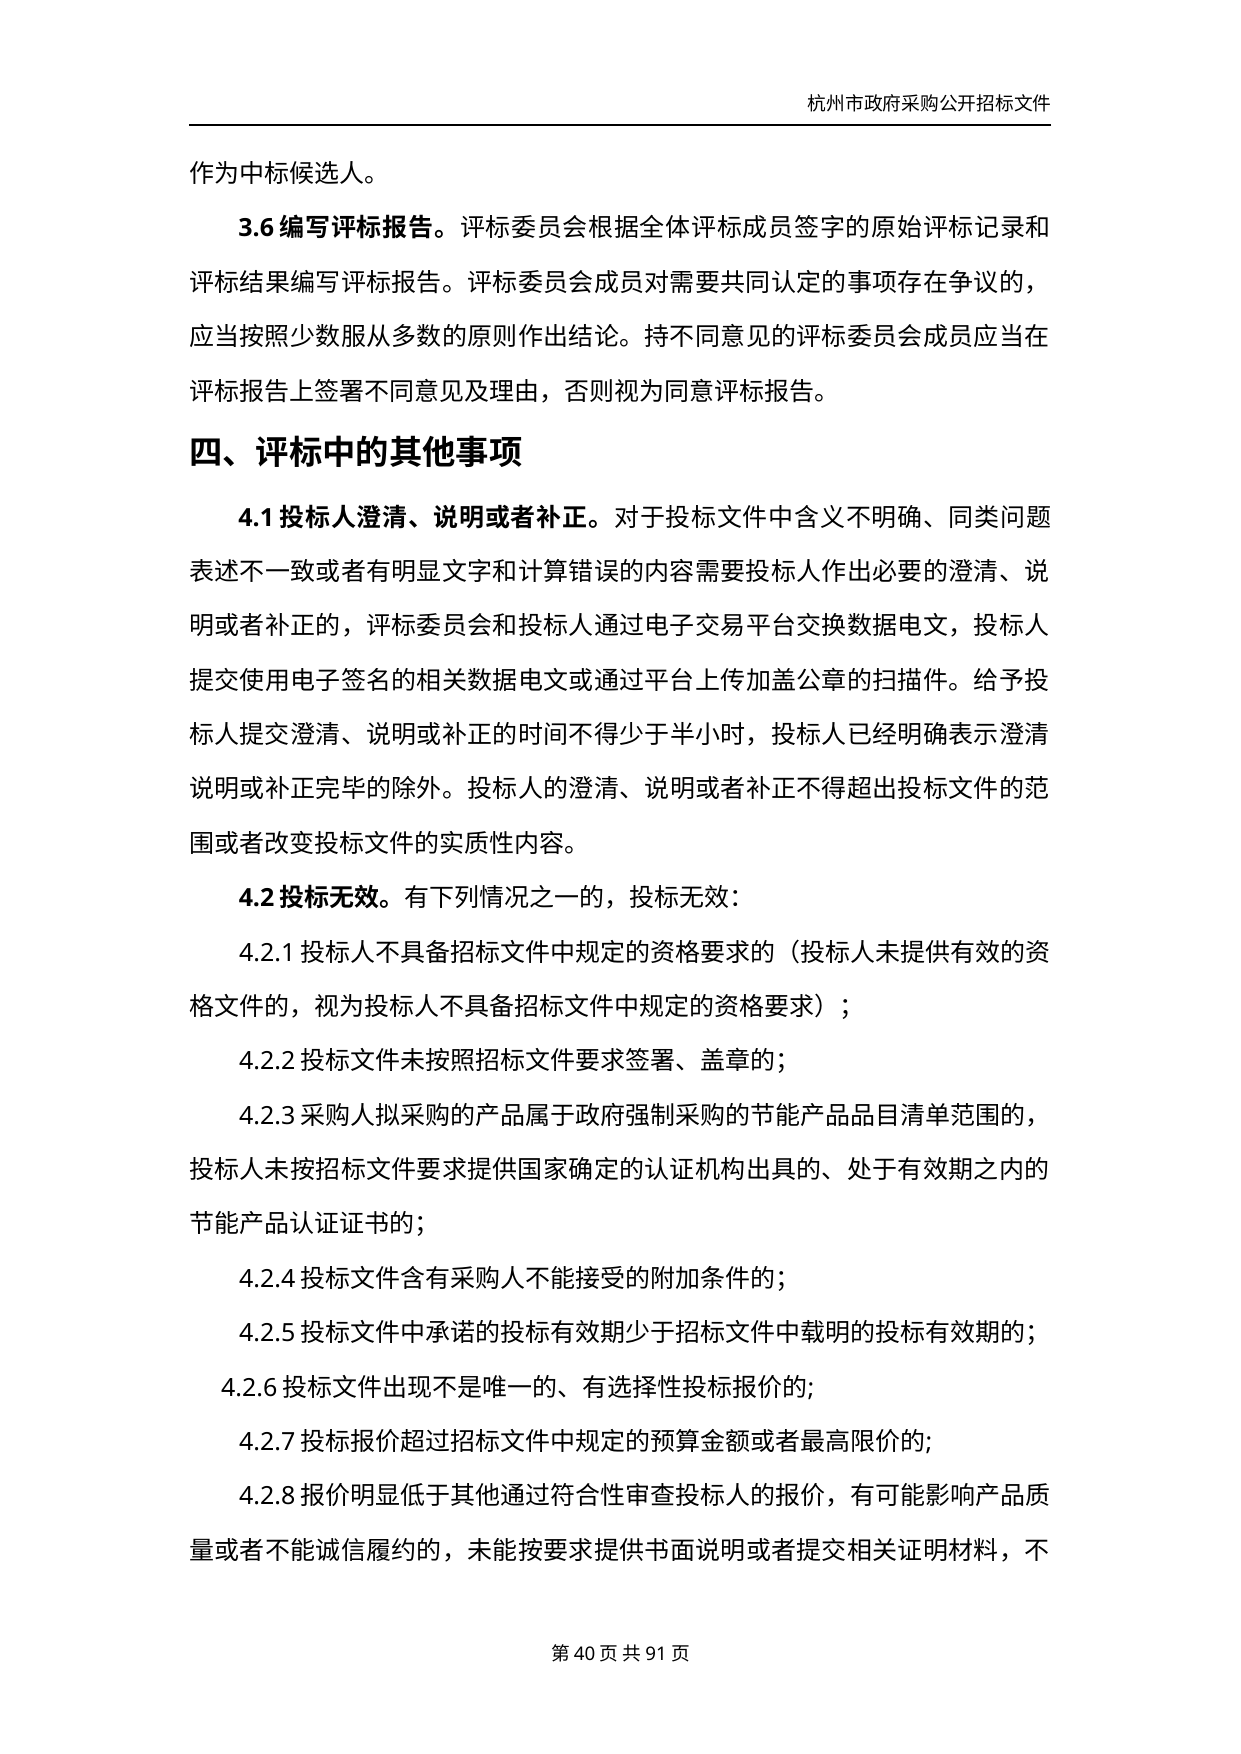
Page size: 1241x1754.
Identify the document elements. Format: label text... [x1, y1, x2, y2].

text 4.2.1投标人不具备招标文件中规定的资格要求的（投标人未提供有效的资格文件的，视为投标人不具备招标文件中规定的资格要求）； [189, 932, 1051, 1023]
text 四、评标中的其他事项 [189, 425, 1051, 474]
text 3.6编写评标报告。评标委员会根据全体评标成员签字的原始评标记录和评标结果编写评标报告。评标委员会成员对需要共同认定的事项存在争议的，应当按照少数服从多数的原则作出结论。持不同意见的评标委员会成员应当在评标报告上签署不同意见及理由，否则视为同意评标报告。 [189, 208, 1051, 407]
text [189, 153, 1051, 190]
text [189, 1476, 1051, 1566]
text 4.1投标人澄清、说明或者补正。对于投标文件中含义不明确、同类问题表述不一致或者有明显文字和计算错误的内容需要投标人作出必要的澄清、说明或者补正的，评标委员会和投标人通过电子交易平台交换数据电文，投标人提交使用电子签名的相关数据电文或通过平台上传加盖公章的扫描件。给予投标人提交澄清、说明或补正的时间不得少于半小时，投标人已经明确表示澄清说明或补正完毕的除外。投标人的澄清、说明或者补正不得超出投标文件的范围或者改变投标文件的实质性内容。 [189, 497, 1051, 859]
text 4.2.7投标报价超过招标文件中规定的预算金额或者最高限价的; [189, 1421, 1051, 1458]
text 4.2.2投标文件未按照招标文件要求签署、盖章的； [189, 1041, 1051, 1077]
text 4.2.3采购人拟采购的产品属于政府强制采购的节能产品品目清单范围的，投标人未按招标文件要求提供国家确定的认证机构出具的、处于有效期之内的节能产品认证证书的； [189, 1095, 1051, 1240]
text 4.2.6投标文件出现不是唯一的、有选择性投标报价的; [189, 1367, 1051, 1403]
text 4.2投标无效。有下列情况之一的，投标无效： [238, 878, 1051, 914]
text 4.2.5投标文件中承诺的投标有效期少于招标文件中载明的投标有效期的； [189, 1313, 1051, 1349]
text 4.2.4投标文件含有采购人不能接受的附加条件的； [189, 1258, 1051, 1294]
